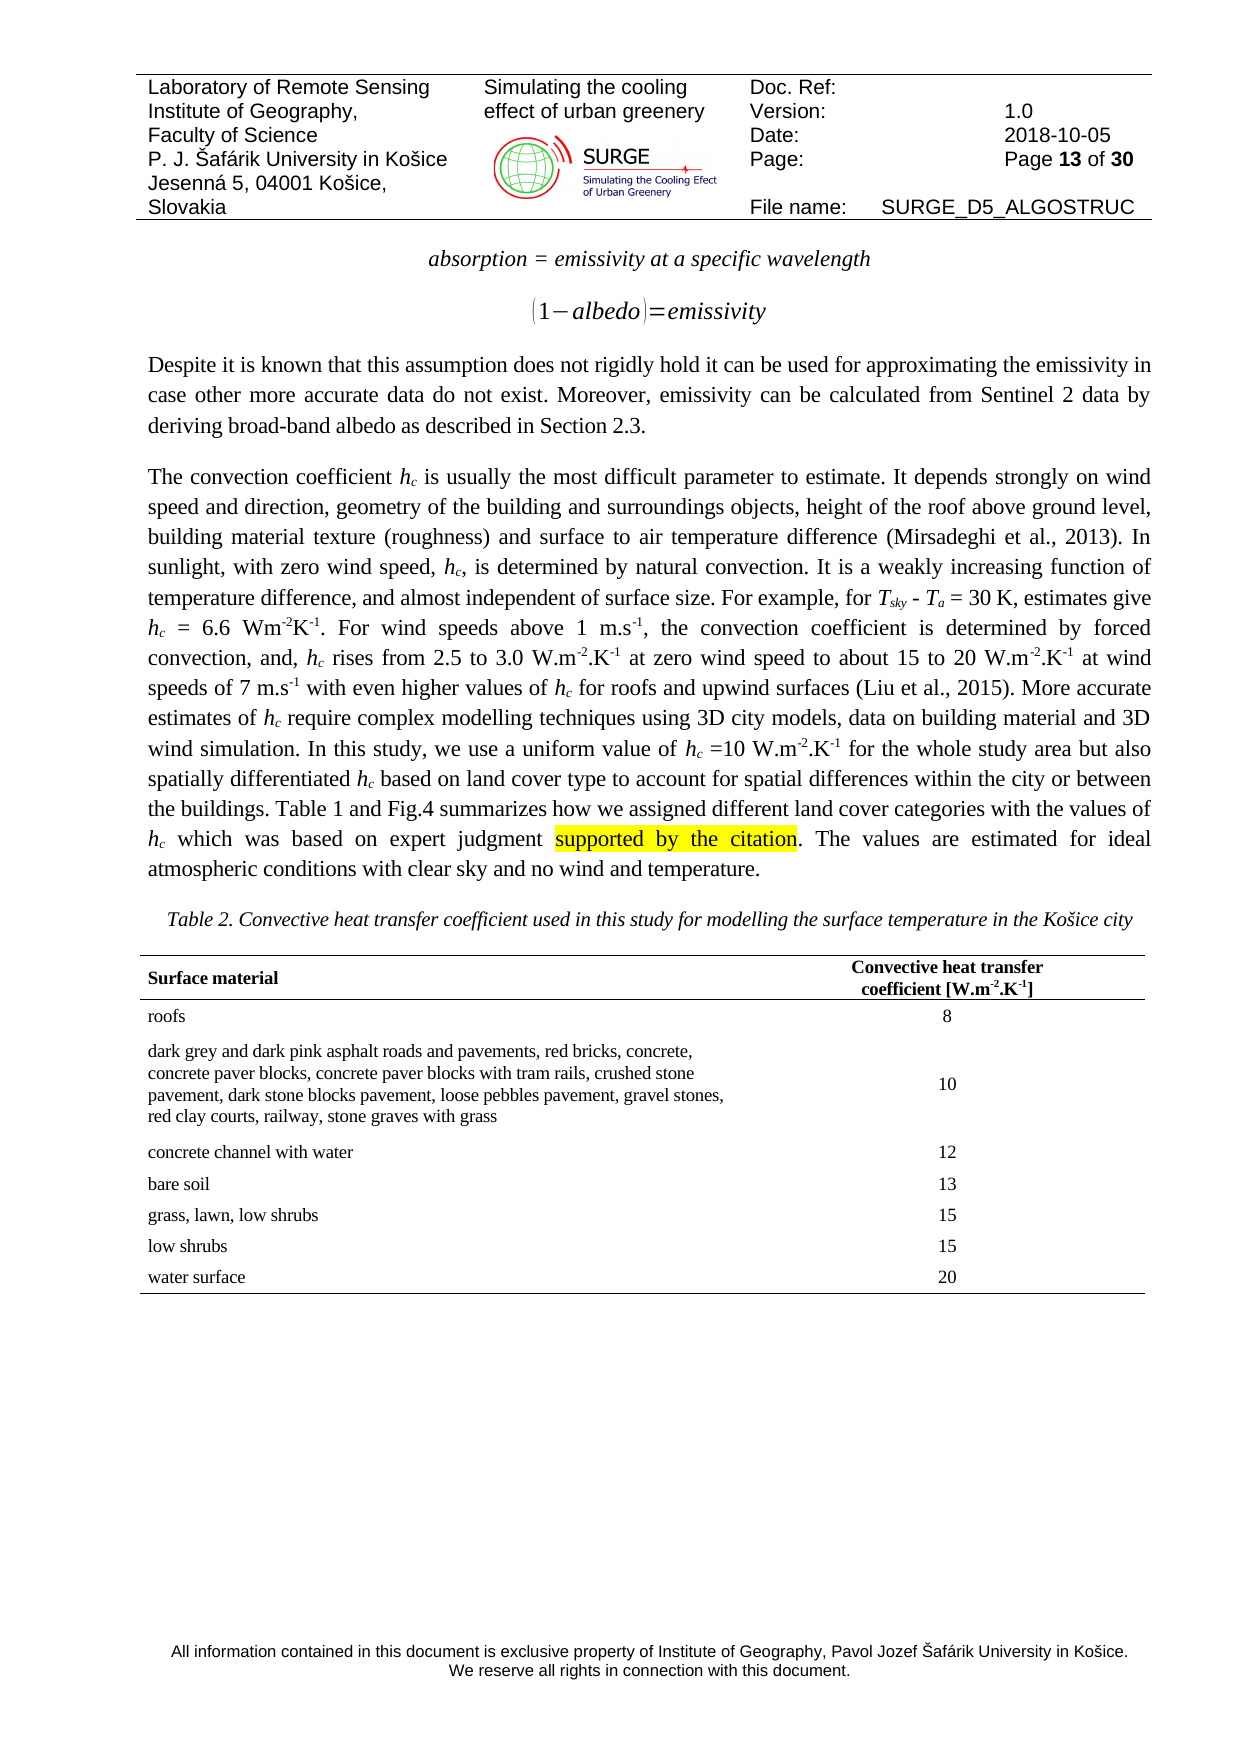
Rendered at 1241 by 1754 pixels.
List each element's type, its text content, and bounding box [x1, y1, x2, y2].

table_header Surface material [140, 956, 750, 999]
table_cell 15 [750, 1199, 1144, 1230]
table_cell roofs [140, 1000, 750, 1030]
text The convection coefficient hc is usually the most difficult parameter to estimate. It depends strongly on wind speed and direction, geometry of the building and surroundings objects, height of the roof above ground level, building material texture (roughness) and surface to air temperature difference (Mirsadeghi et al., 2013). In sunlight, with zero wind speed, hc, is determined by natural convection. It is a weakly increasing function of temperature difference, and almost independent of surface size. For example, for Tsky - Ta = 30 K, estimates give hc = 6.6 Wm-2K-1. For wind speeds above 1 m.s-1, the convection coefficient is determined by forced convection, and, hc rises from 2.5 to 3.0 W.m-2.K-1 at zero wind speed to about 15 to 20 W.m-2.K-1 at wind speeds of 7 m.s-1 with even higher values of hc for roofs and upwind surfaces (Liu et al., 2015). More accurate estimates of hc require complex modelling techniques using 3D city models, data on building material and 3D wind simulation. In this study, we use a uniform value of hc =10 W.m-2.K-1 for the whole study area but also spatially differentiated hc based on land cover type to account for spatial differences within the city or between the buildings. Table 1 and Fig.4 summarizes how we assigned different land cover categories with the values of hc which was based on expert judgment supported by the citation. The values are estimated for ideal atmospheric conditions with clear sky and no wind and temperature. [148, 463, 1152, 882]
table_cell 10 [750, 1030, 1144, 1137]
table_cell 8 [750, 1000, 1144, 1030]
table_header Convective heat transfer coefficient [W.m-2.K-1] [750, 956, 1144, 999]
table_cell low shrubs [140, 1230, 750, 1262]
table_cell dark grey and dark pink asphalt roads and pavements, red bricks, concrete, concrete paver blocks, concrete paver blocks with tram rails, crushed stone pavement, dark stone blocks pavement, loose pebbles pavement, gravel stones, red clay courts, railway, stone graves with grass [140, 1030, 750, 1137]
table_cell water surface [140, 1262, 750, 1293]
table_cell 20 [750, 1262, 1144, 1293]
table_cell concrete channel with water [140, 1137, 750, 1168]
table_cell grass, lawn, low shrubs [140, 1199, 750, 1230]
text Table 2. Convective heat transfer coefficient used in this study for modelling the surface temperature in the Košice city [148, 907, 1152, 931]
table_cell 12 [750, 1137, 1144, 1168]
picture [493, 135, 717, 199]
text absorption = emissivity at a specific wavelength [148, 245, 1152, 271]
text Despite it is known that this assumption does not rigidly hold it can be used for approximating the emissivity in case other more accurate data do not exist. Moreover, emissivity can be calculated from Sentinel 2 data by deriving broad-band albedo as described in Section 2.3. [148, 351, 1152, 438]
table_cell 15 [750, 1230, 1144, 1262]
table_cell bare soil [140, 1168, 750, 1199]
table_cell 13 [750, 1168, 1144, 1199]
